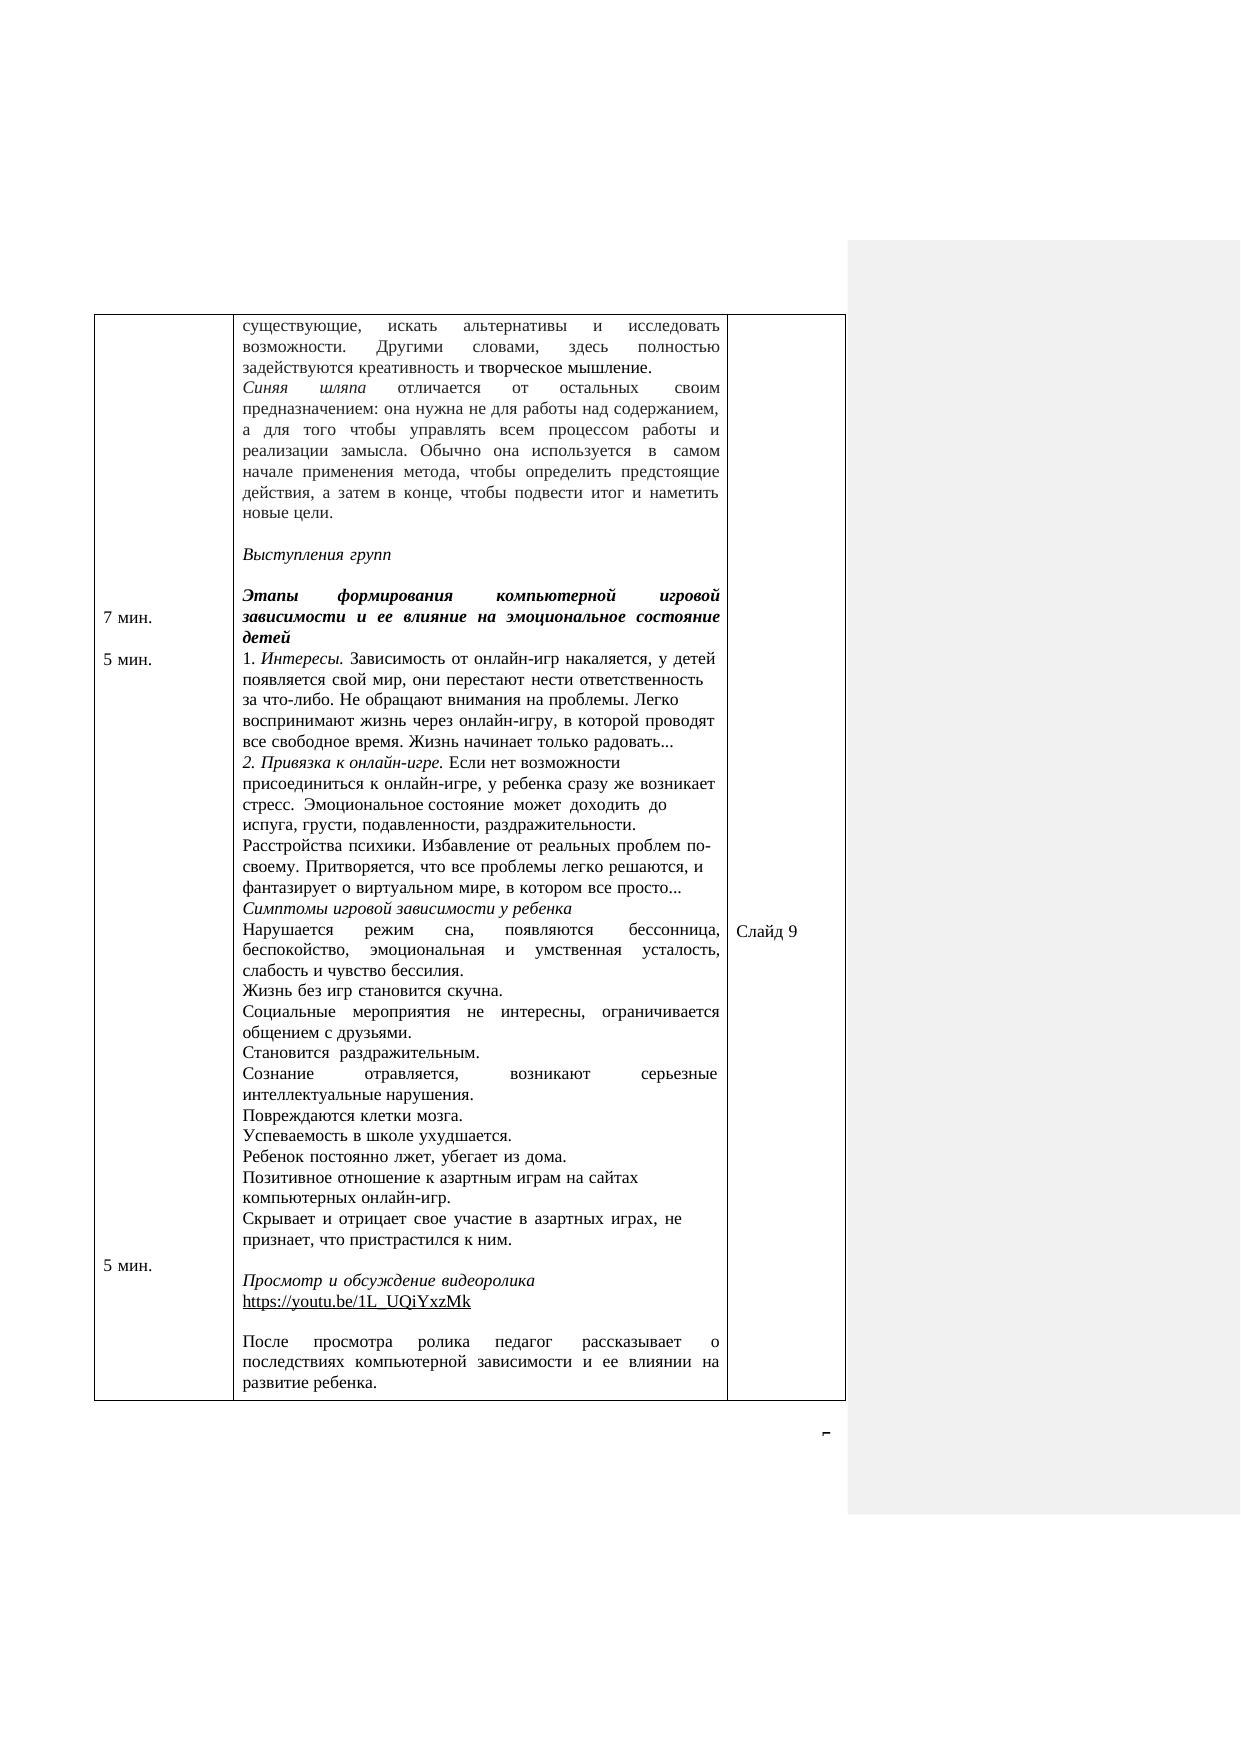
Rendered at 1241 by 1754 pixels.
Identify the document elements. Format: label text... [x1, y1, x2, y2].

table_header Слайд 9 [728, 315, 845, 1400]
table_header существующие, искать альтернативы и исследовать возможности. Другими словами, здесь полностью задействуются креативность и творческое мышление. Синяя шляпа отличается от остальных своим предназначением: она нужна не для работы над содержанием, а для того чтобы управлять всем процессом работы и реализации замысла. Обычно она используется в самом начале применения метода, чтобы определить предстоящие действия, а затем в конце, чтобы подвести итог и наметить новые цели. Выступления групп Этапы формирования компьютерной игровой зависимости и ее влияние на эмоциональное состояние детей Интересы. Зависимость от онлайн-игр накаляется, у детей появляется свой мир, они перестают нести ответственность за что-либо. Не обращают внимания на проблемы. Легко воспринимают жизнь через онлайн-игру, в которой проводят все свободное время. Жизнь начинает только радовать... Привязка к онлайн-игре. Если нет возможности присоединиться к онлайн-игре, у ребенка сразу же возникает стресс. Эмоциональное состояние может доходить до испуга, грусти, подавленности, раздражительности. Расстройства психики. Избавление от реальных проблем по- своему. Притворяется, что все проблемы легко решаются, и фантазирует о виртуальном мире, в котором все просто... Симптомы игровой зависимости у ребенка Нарушается режим сна, появляются бессонница, беспокойство, эмоциональная и умственная усталость, слабость и чувство бессилия. Жизнь без игр становится скучна. Социальные мероприятия не интересны, ограничивается общением с друзьями. Становится раздражительным. Сознание отравляется, возникают серьезные интеллектуальные нарушения. Повреждаются клетки мозга. Успеваемость в школе ухудшается. Ребенок постоянно лжет, убегает из дома. Позитивное отношение к азартным играм на сайтах компьютерных онлайн-игр. Скрывает и отрицает свое участие в азартных играх, не признает, что пристрастился к ним. Просмотр и обсуждение видеоролика https://youtu.be/1L_UQiYxzMk После просмотра ролика педагог рассказывает о последствиях компьютерной зависимости и ее влиянии на развитие ребенка. [234, 315, 727, 1400]
table_header 7 мин. 5 мин. 5 мин. [95, 315, 233, 1400]
